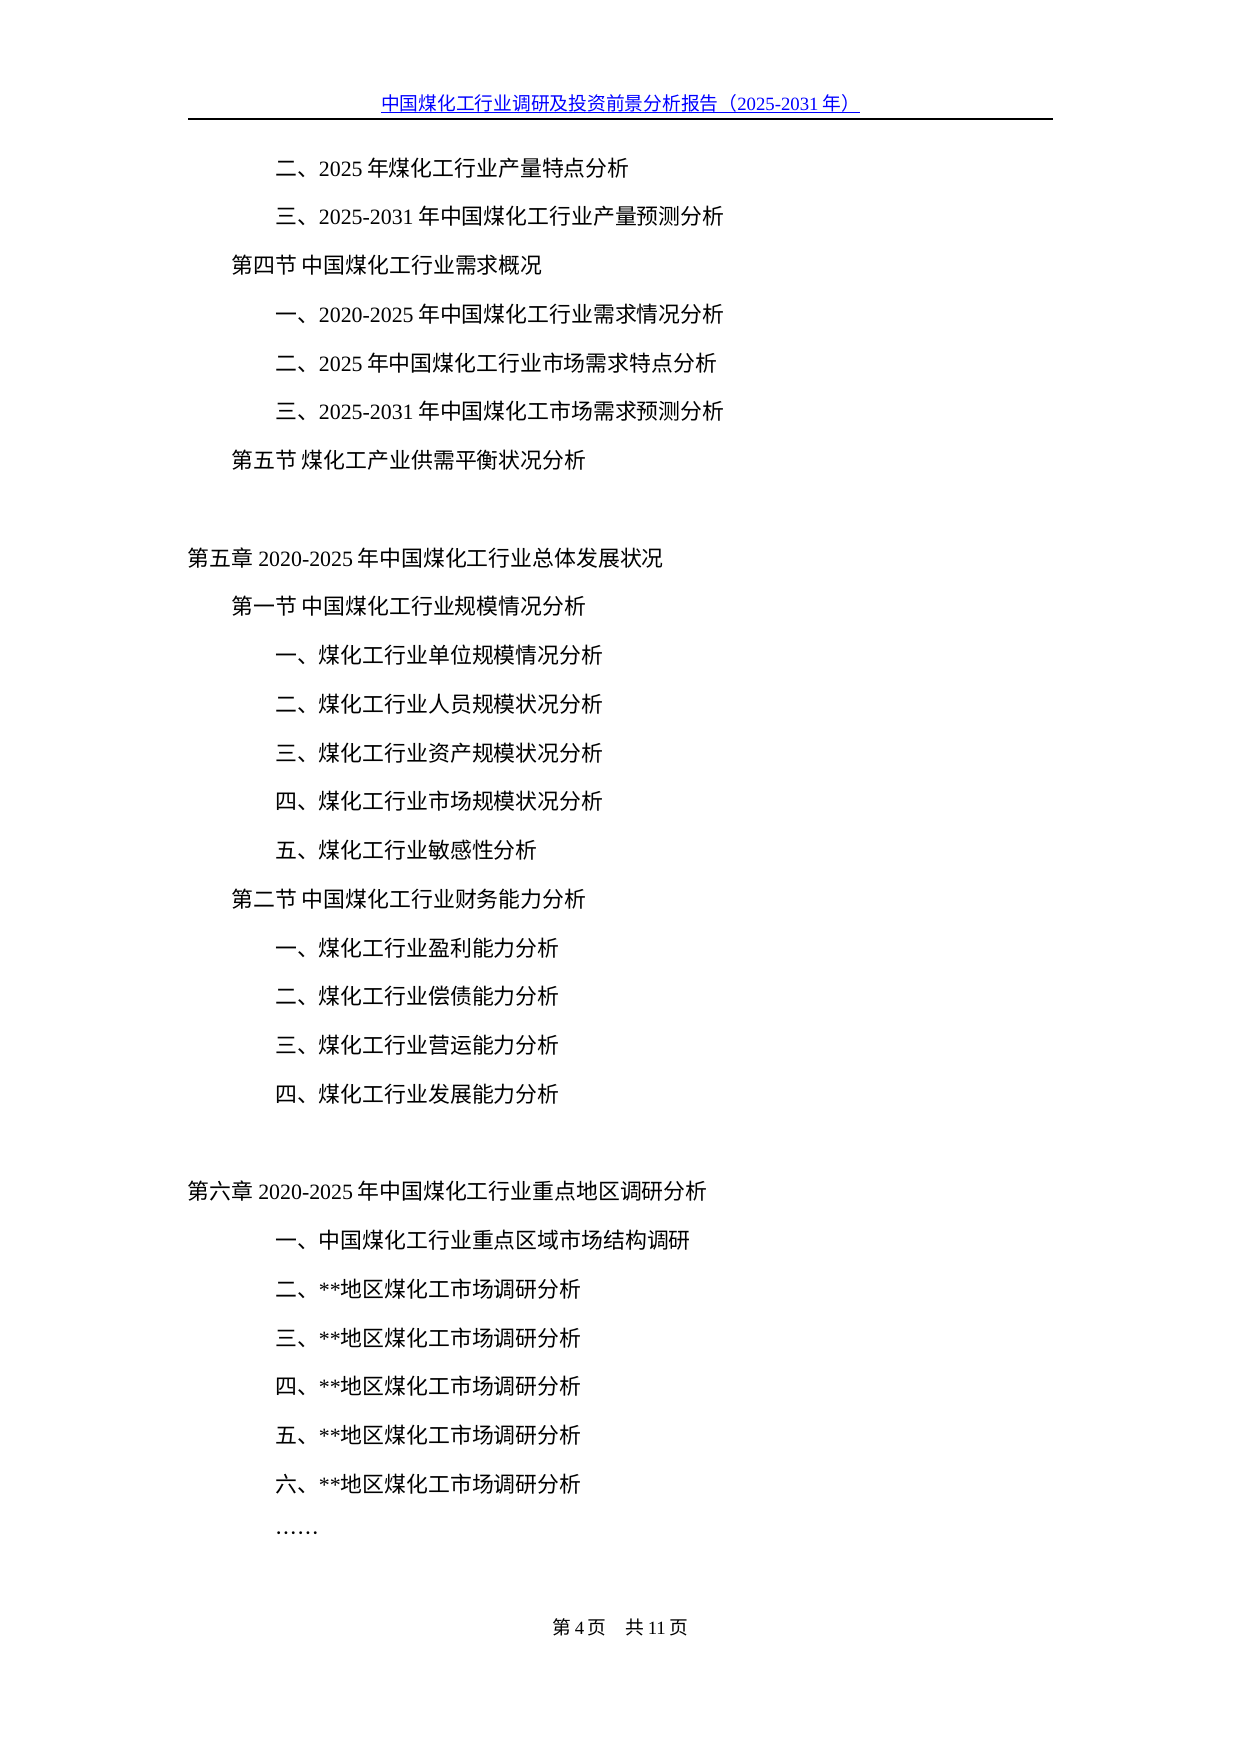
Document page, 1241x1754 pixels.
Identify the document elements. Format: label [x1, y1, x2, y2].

text [187, 150, 1053, 1548]
